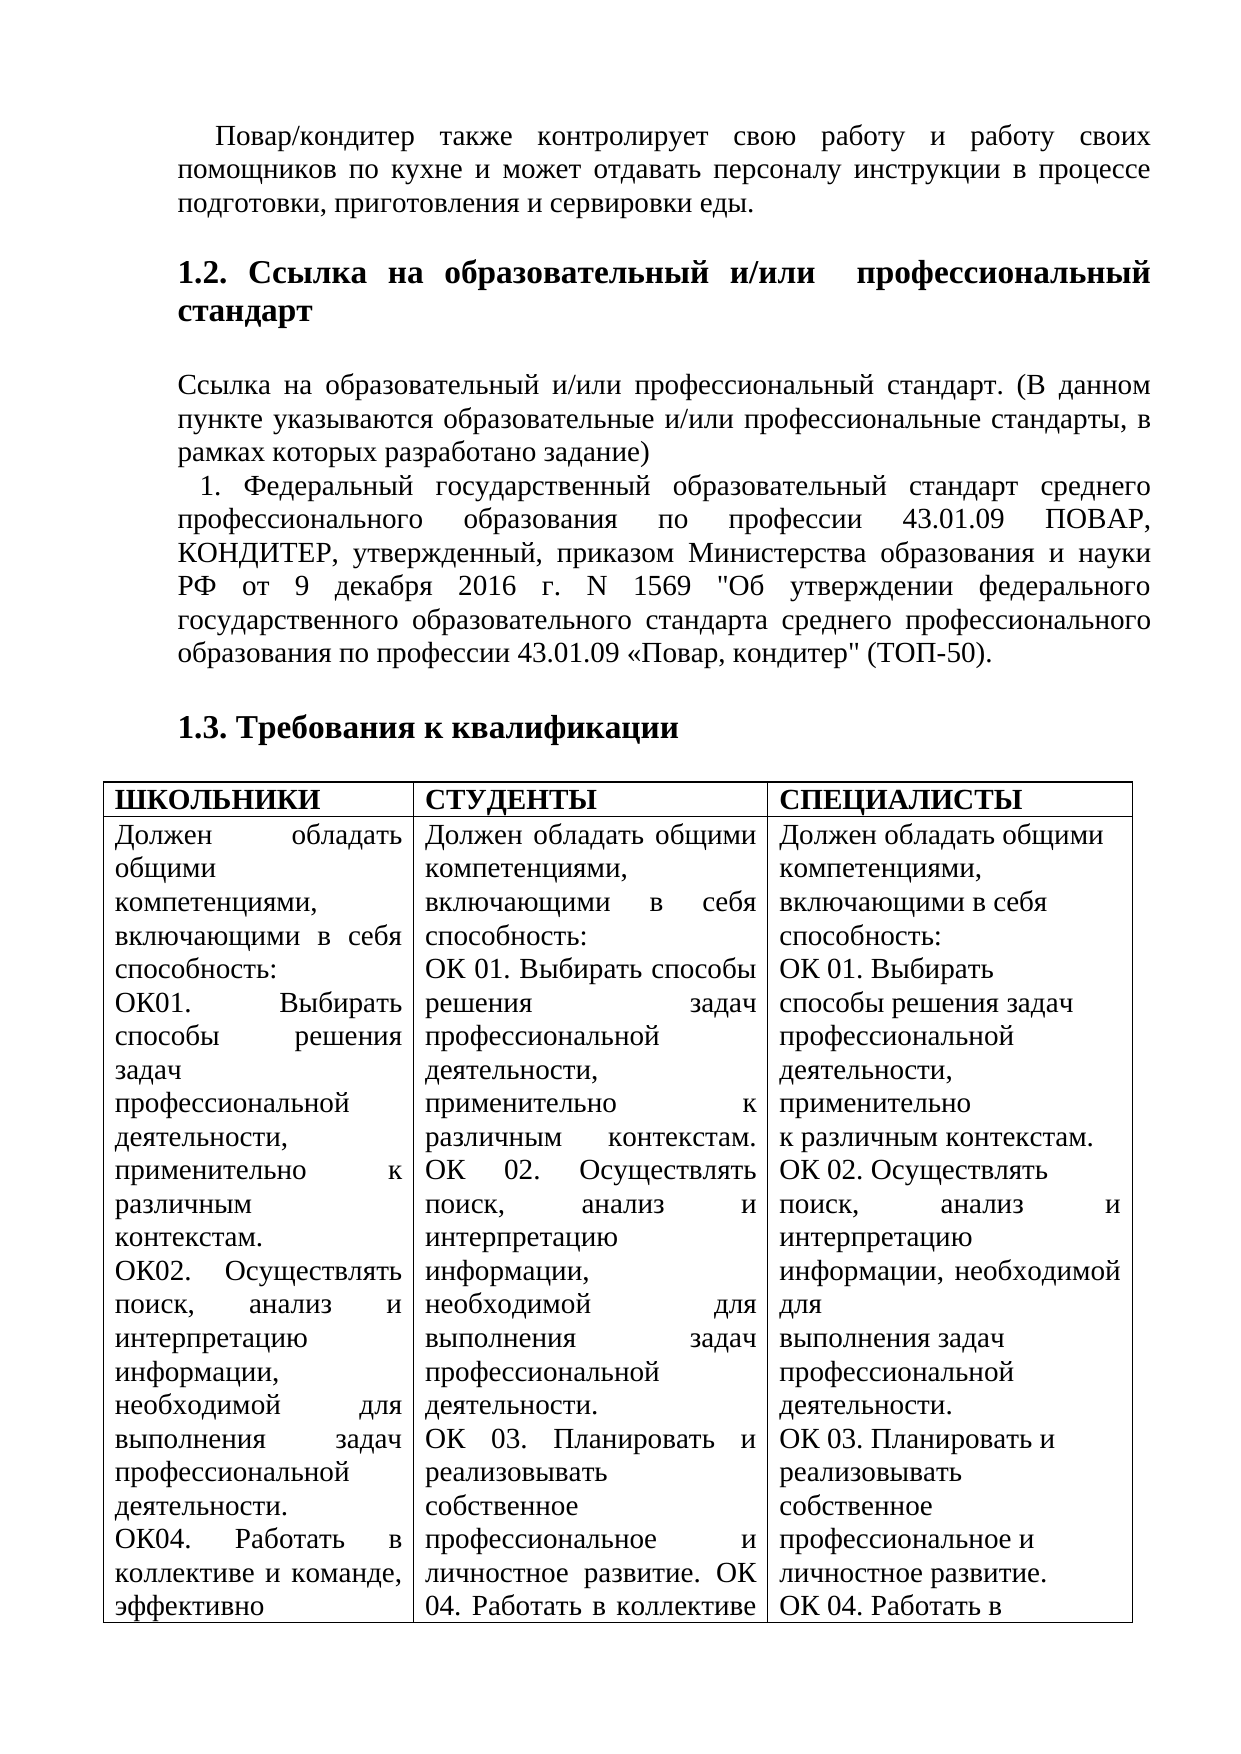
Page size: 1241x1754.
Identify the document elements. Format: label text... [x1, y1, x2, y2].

table_header ШКОЛЬНИКИ [104, 783, 413, 816]
text 1.2. Ссылка на образовательный и/или профессиональный стандарт [177, 252, 1152, 329]
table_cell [768, 817, 1132, 1622]
text 1. Федеральный государственный образовательный стандарт среднего профессионального образования по профессии 43.01.09 ПОВАР, КОНДИТЕР, утвержденный, приказом Министерства образования и науки РФ от 9 декабря 2016 г. N 1569 "Об утверждении федерального государственного образовательного стандарта среднего профессионального образования по профессии 43.01.09 «Повар, кондитер" (ТОП-50). [177, 468, 1152, 669]
table_header СПЕЦИАЛИСТЫ [768, 783, 1132, 816]
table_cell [414, 817, 767, 1622]
text Ссылка на образовательный и/или профессиональный стандарт. (В данном пункте указываются образовательные и/или профессиональные стандарты, в рамках которых разработано задание) [177, 367, 1152, 468]
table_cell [104, 817, 413, 1622]
table_header СТУДЕНТЫ [414, 783, 767, 816]
text Повар/кондитер также контролирует свою работу и работу своих помощников по кухне и может отдавать персоналу инструкции в процессе подготовки, приготовления и сервировки еды. [177, 118, 1152, 219]
text 1.3. Требования к квалификации [177, 707, 1152, 746]
